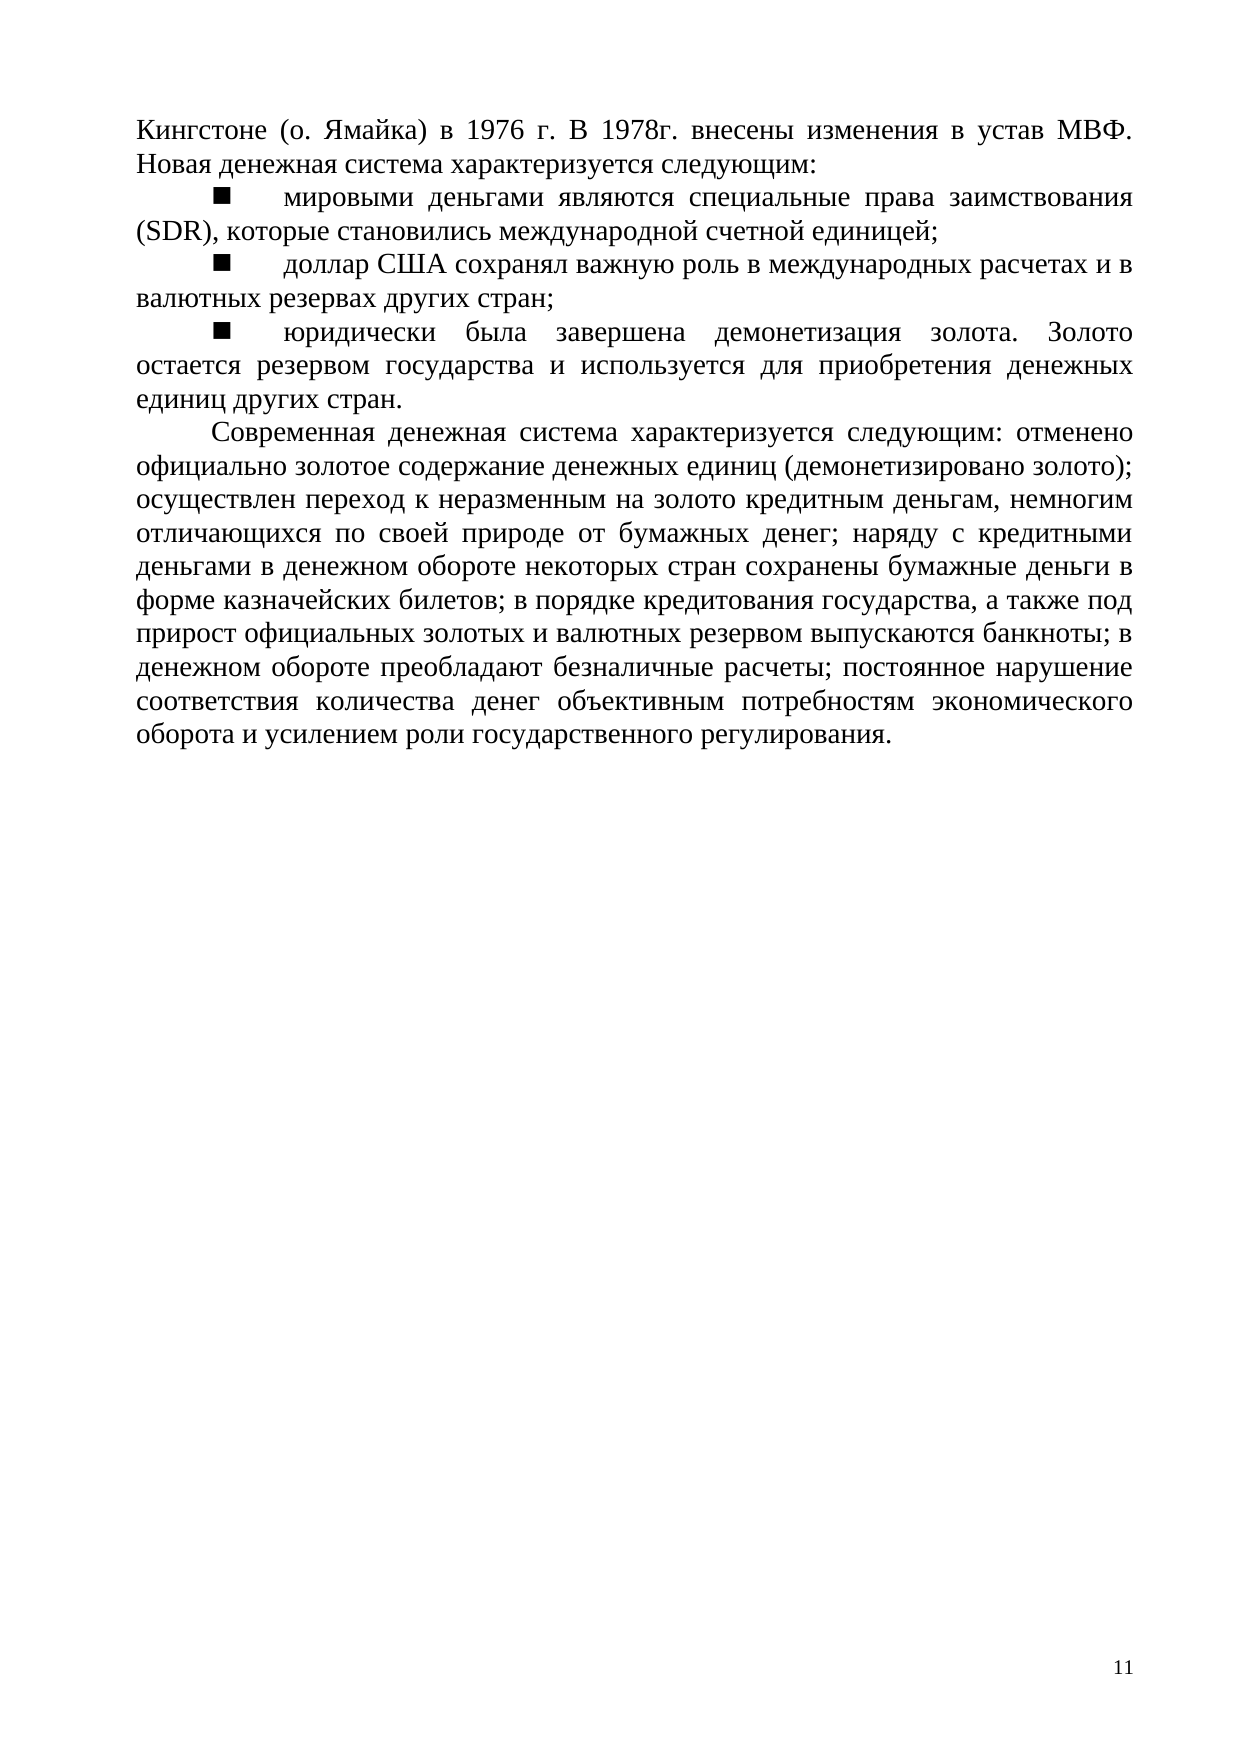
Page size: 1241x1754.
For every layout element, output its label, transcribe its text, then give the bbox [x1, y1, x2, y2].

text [136, 112, 1134, 179]
text Современная денежная система характеризуется следующим: отменено официально золотое содержание денежных единиц (демонетизировано золото); осуществлен переход к неразменным на золото кредитным деньгам, немногим отличающихся по своей природе от бумажных денег; наряду с кредитными деньгами в денежном обороте некоторых стран сохранены бумажные деньги в форме казначейских билетов; в порядке кредитования государства, а также под прирост официальных золотых и валютных резервом выпускаются банкноты; в денежном обороте преобладают безналичные расчеты; постоянное нарушение соответствия количества денег объективным потребностям экономического оборота и усилением роли государственного регулирования. [136, 414, 1134, 750]
list доллар США сохранял важную роль в международных расчетах и в валютных резервах других стран; [136, 246, 1134, 314]
list мировыми деньгами являются специальные права заимствования (SDR), которые становились международной счетной единицей; [136, 179, 1134, 246]
list юридически была завершена демонетизация золота. Золото остается резервом государства и используется для приобретения денежных единиц других стран. [136, 314, 1134, 414]
